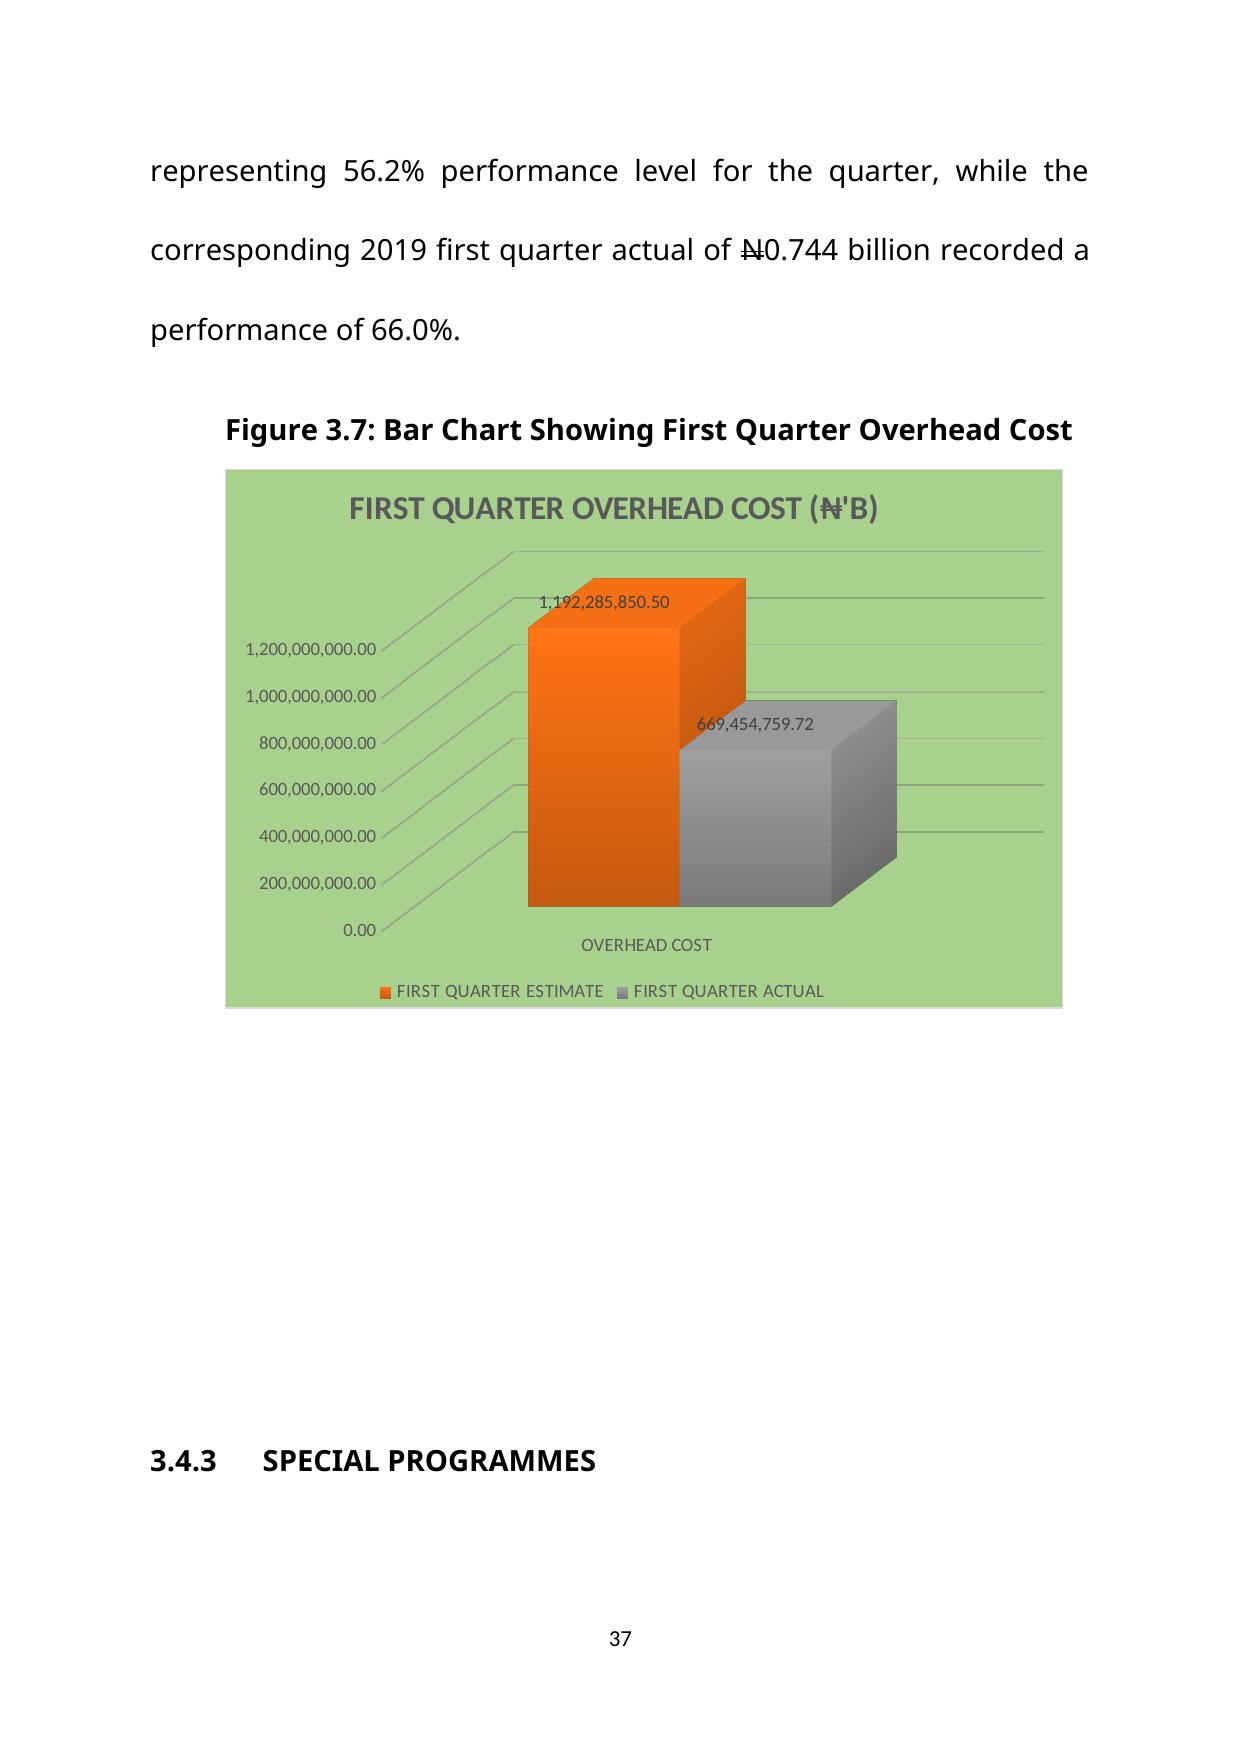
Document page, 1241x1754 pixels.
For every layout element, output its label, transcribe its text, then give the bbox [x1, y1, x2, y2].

list Figure 3.7: Bar Chart Showing First Quarter Overhead Cost [225, 409, 1090, 449]
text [150, 150, 1090, 348]
list SPECIAL PROGRAMMES [150, 1441, 1090, 1480]
